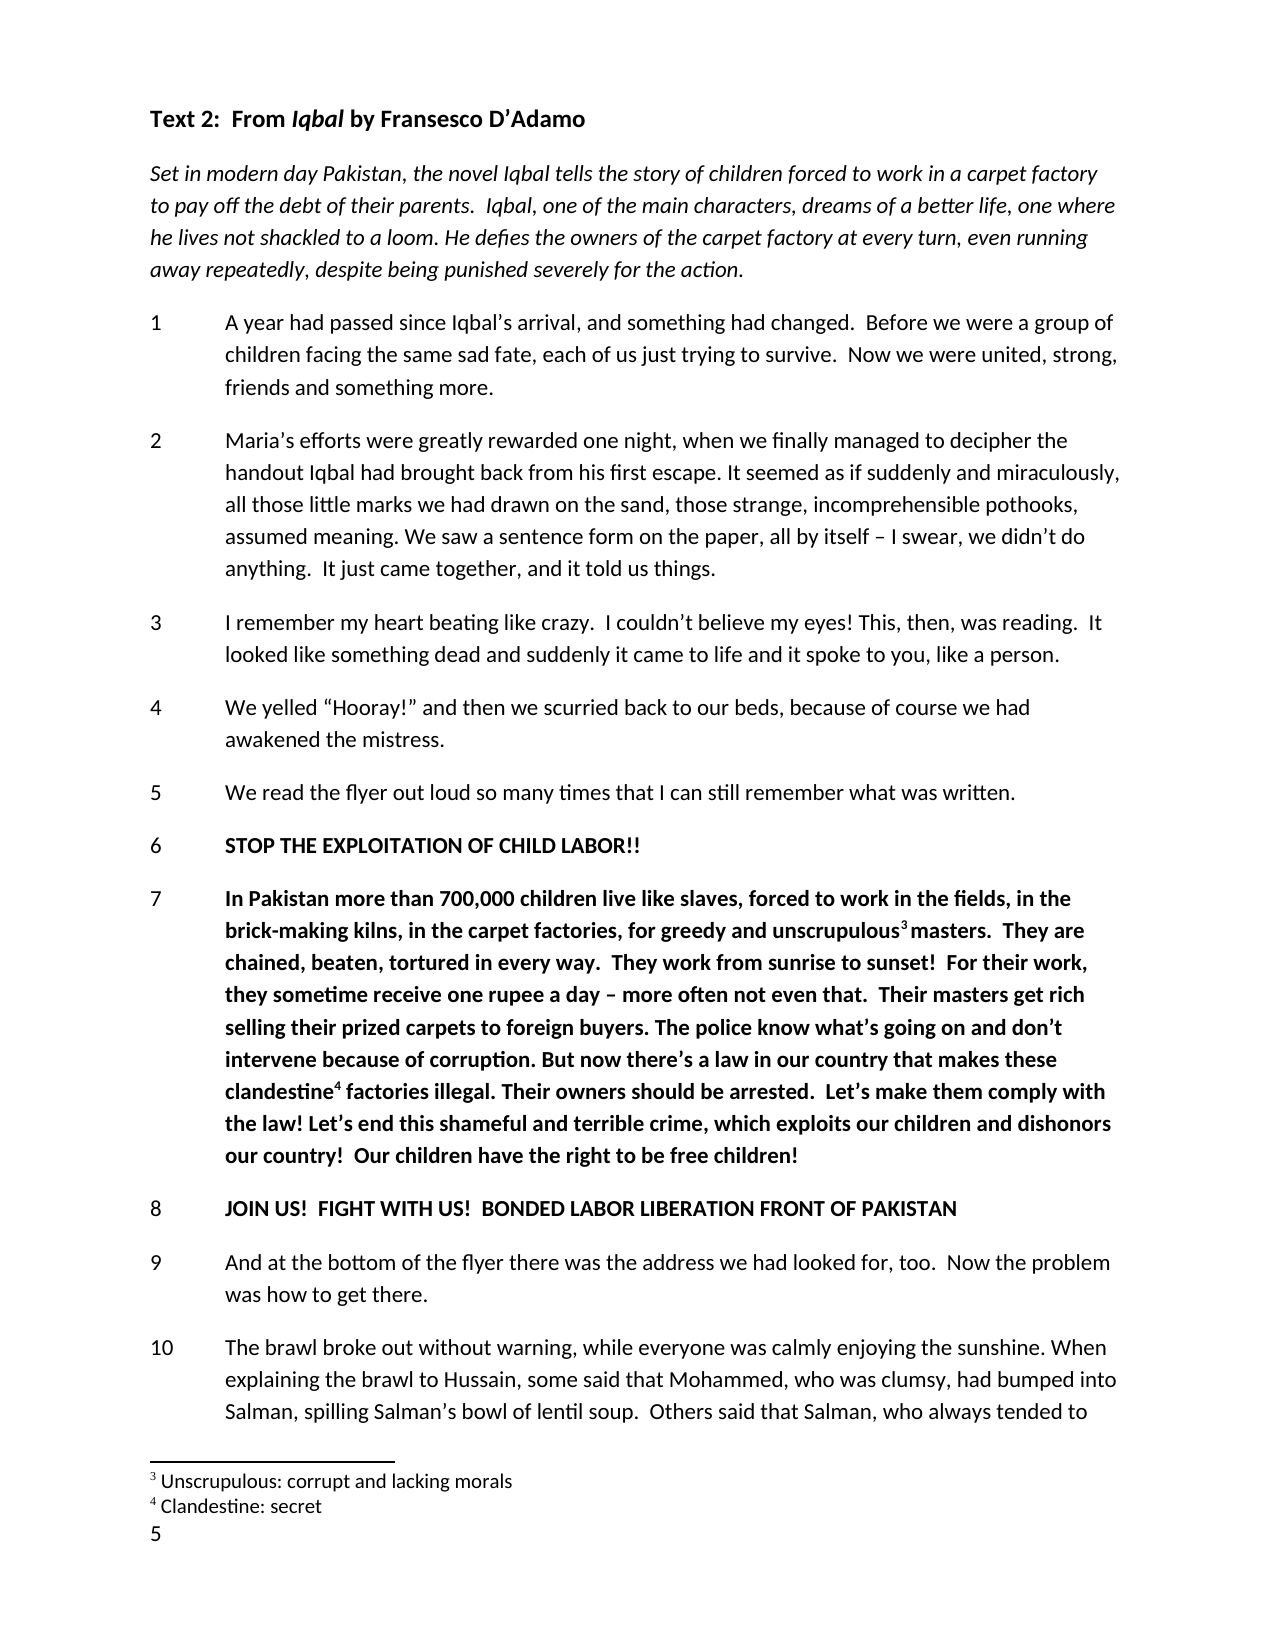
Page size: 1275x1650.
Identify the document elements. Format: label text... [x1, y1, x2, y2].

text 7 In Pakistan more than 700,000 children live like slaves, forced to work in the fields, in the brick-making kilns, in the carpet factories, for greedy and unscrupulous masters. They are chained, beaten, tortured in every way. They work from sunrise to sunset! For their work, they sometime receive one rupee a day – more often not even that. Their masters get rich selling their prized carpets to foreign buyers. The police know what’s going on and don’t intervene because of corruption. But now there’s a law in our country that makes these clandestine factories illegal. Their owners should be arrested. Let’s make them comply with the law! Let’s end this shameful and terrible crime, which exploits our children and dishonors our country! Our children have the right to be free children! [150, 884, 1125, 1169]
text Text 2: From Iqbal by Fransesco D’Adamo [150, 103, 1125, 133]
text 5 We read the flyer out loud so many times that I can still remember what was written. [150, 778, 1125, 806]
text 2 Maria’s efforts were greatly rewarded one night, when we finally managed to decipher the handout Iqbal had brought back from his first escape. It seemed as if suddenly and miraculously, all those little marks we had drawn on the sand, those strange, incomprehensible pothooks, assumed meaning. We saw a sentence form on the paper, all by itself – I swear, we didn’t do anything. It just came together, and it told us things. [150, 426, 1125, 583]
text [150, 1333, 1125, 1425]
text 8 JOIN US! FIGHT WITH US! BONDED LABOR LIBERATION FRONT OF PAKISTAN [150, 1194, 1125, 1223]
text 3 I remember my heart beating like crazy. I couldn’t believe my eyes! This, then, was reading. It looked like something dead and suddenly it came to life and it spoke to you, like a person. [150, 608, 1125, 668]
text 4 We yelled “Hooray!” and then we scurried back to our beds, because of course we had awakened the mistress. [150, 693, 1125, 753]
text 6 STOP THE EXPLOITATION OF CHILD LABOR!! [150, 831, 1125, 859]
text 1 A year had passed since Iqbal’s arrival, and something had changed. Before we were a group of children facing the same sad fate, each of us just trying to survive. Now we were united, strong, friends and something more. [150, 308, 1125, 401]
text Set in modern day Pakistan, the novel Iqbal tells the story of children forced to work in a carpet factory to pay off the debt of their parents. Iqbal, one of the main characters, dreams of a better life, one where he lives not shackled to a loom. He defies the owners of the carpet factory at every turn, even running away repeatedly, despite being punished severely for the action. [150, 159, 1125, 283]
text 9 And at the bottom of the flyer there was the address we had looked for, too. Now the problem was how to get there. [150, 1248, 1125, 1308]
